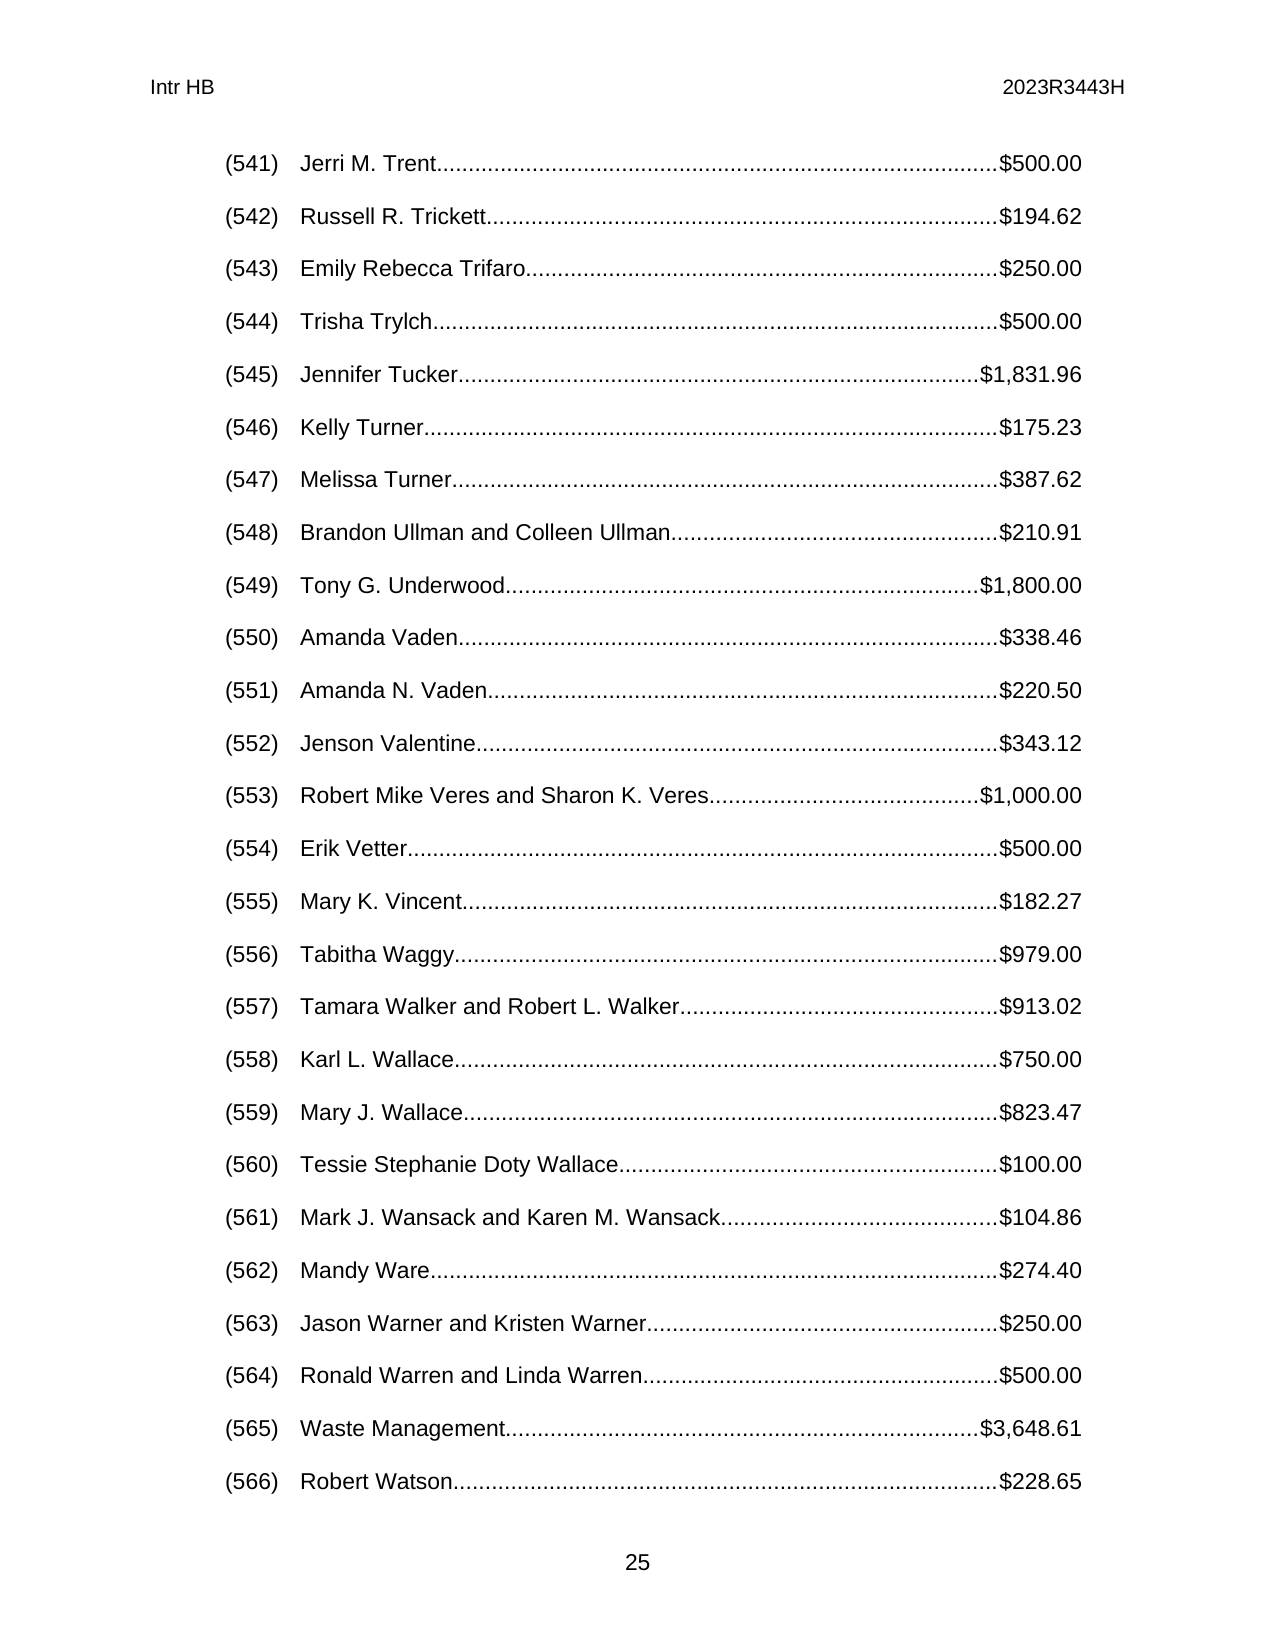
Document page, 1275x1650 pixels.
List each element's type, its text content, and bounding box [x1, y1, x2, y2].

list Amanda Vaden $338.46 [225, 624, 1125, 651]
list Jason Warner and Kristen Warner $250.00 [225, 1309, 1125, 1336]
list Tessie Stephanie Doty Wallace $100.00 [225, 1151, 1125, 1178]
list Tamara Walker and Robert L. Walker $913.02 [225, 993, 1125, 1020]
list Kelly Turner $175.23 [225, 413, 1125, 440]
list Jennifer Tucker $1,831.96 [225, 361, 1125, 387]
list Robert Watson $228.65 [225, 1468, 1125, 1494]
list Jenson Valentine $343.12 [225, 730, 1125, 756]
list Brandon Ullman and Colleen Ullman $210.91 [225, 519, 1125, 545]
list Mary J. Wallace $823.47 [225, 1099, 1125, 1125]
list Trisha Trylch $500.00 [225, 308, 1125, 334]
list Erik Vetter $500.00 [225, 835, 1125, 862]
list Mark J. Wansack and Karen M. Wansack $104.86 [225, 1204, 1125, 1231]
list Amanda N. Vaden $220.50 [225, 677, 1125, 703]
list Melissa Turner $387.62 [225, 466, 1125, 493]
list Mandy Ware $274.40 [225, 1257, 1125, 1283]
list Emily Rebecca Trifaro $250.00 [225, 255, 1125, 282]
list Ronald Warren and Linda Warren $500.00 [225, 1362, 1125, 1389]
list Waste Management $3,648.61 [225, 1415, 1125, 1441]
list Karl L. Wallace $750.00 [225, 1046, 1125, 1072]
list Russell R. Trickett $194.62 [225, 203, 1125, 229]
list Tabitha Waggy $979.00 [225, 941, 1125, 967]
list Tony G. Underwood $1,800.00 [225, 572, 1125, 598]
list Robert Mike Veres and Sharon K. Veres $1,000.00 [225, 782, 1125, 809]
list Jerri M. Trent $500.00 [225, 150, 1125, 176]
list Mary K. Vincent $182.27 [225, 888, 1125, 914]
